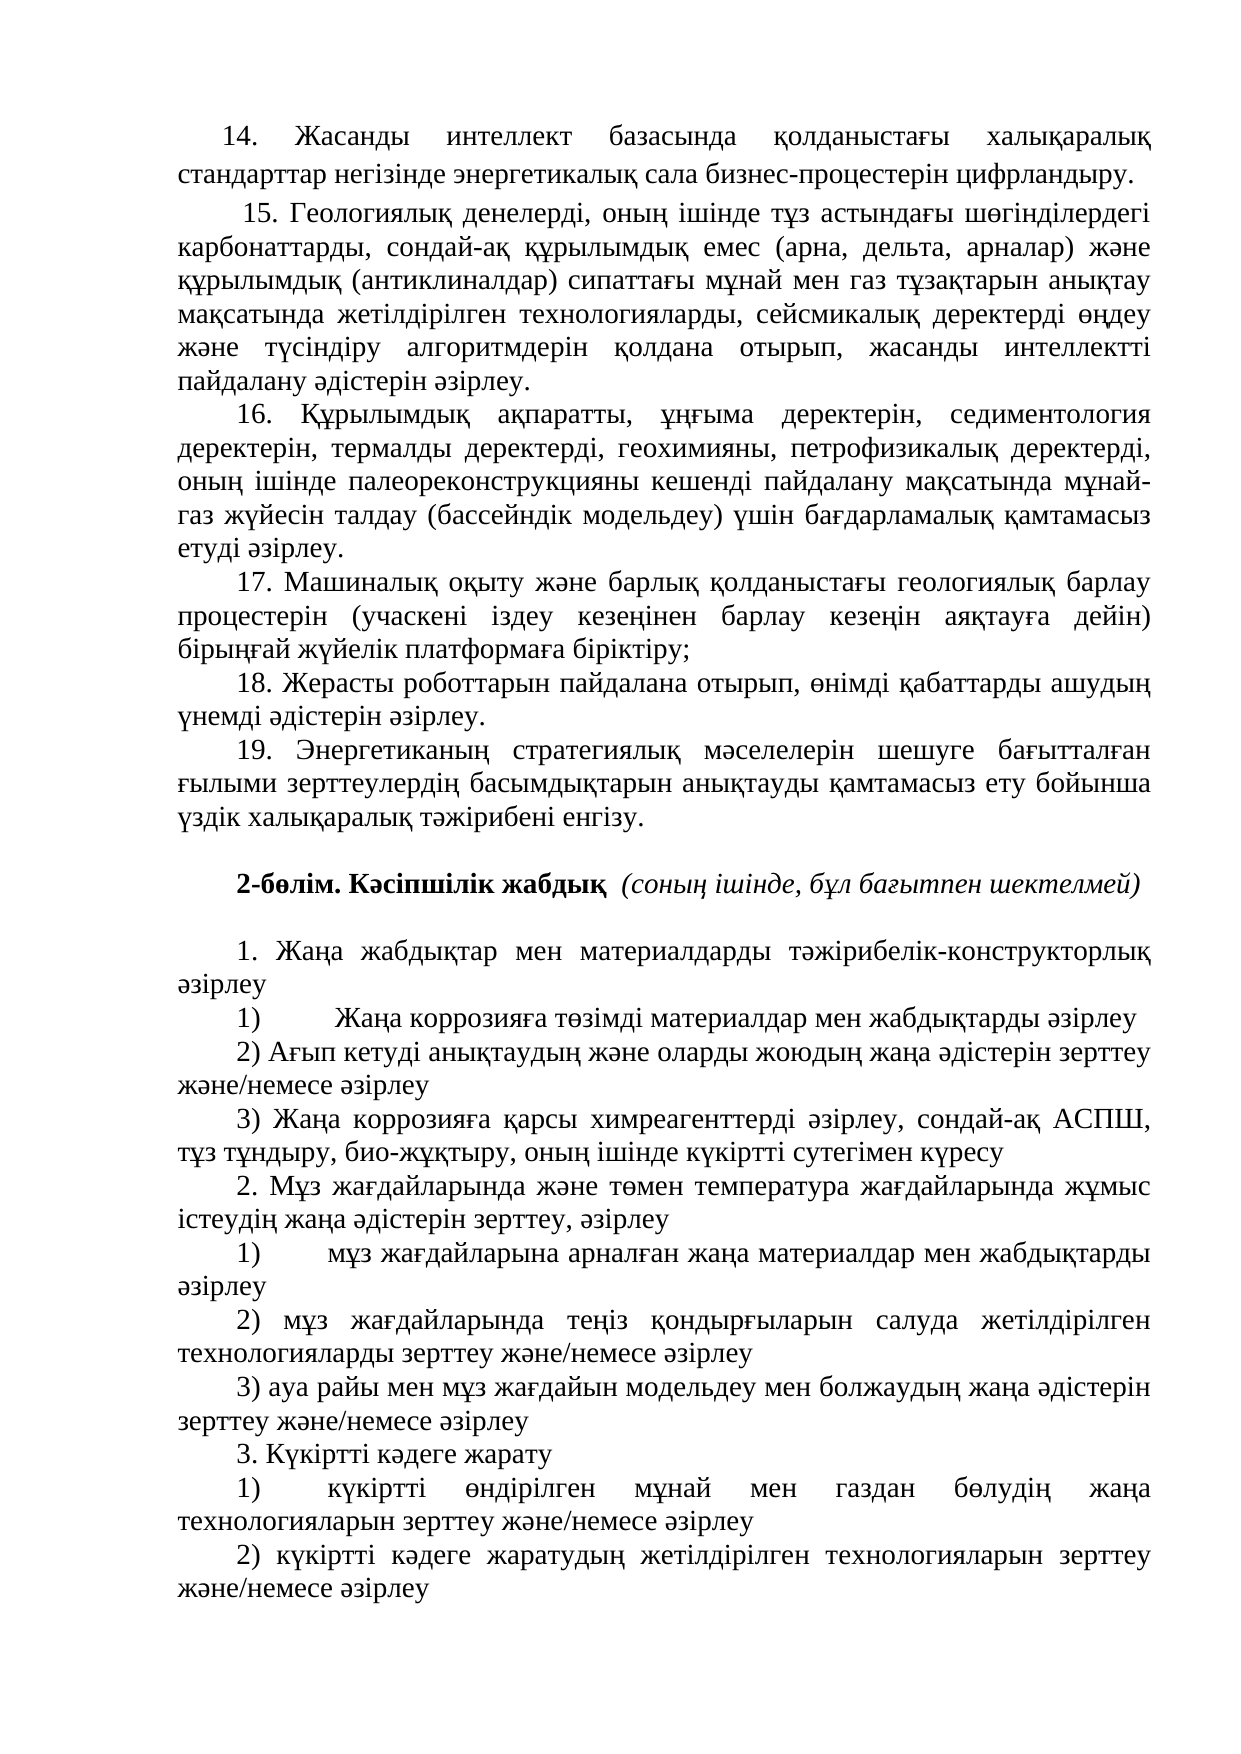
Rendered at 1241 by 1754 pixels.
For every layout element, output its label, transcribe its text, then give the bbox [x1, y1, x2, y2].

text 1) Жаңа коррозияға төзімді материалдар мен жабдықтарды әзірлеу [177, 1000, 1152, 1034]
text 2. Мұз жағдайларында және төмен температура жағдайларында жұмыс істеудің жаңа әдістерін зерттеу, әзірлеу [177, 1168, 1152, 1235]
text 1) мұз жағдайларына арналған жаңа материалдар мен жабдықтарды әзірлеу [177, 1235, 1152, 1302]
text 1) күкіртті өндірілген мұнай мен газдан бөлудің жаңа технологияларын зерттеу және/немесе әзірлеу [177, 1470, 1152, 1537]
text 17. Машиналық оқыту және барлық қолданыстағы геологиялық барлау процестерін (учаскені іздеу кезеңінен барлау кезеңін аяқтауға дейін) бірыңғай жүйелік платформаға біріктіру; [177, 564, 1152, 665]
text 2-бөлім. Кәсіпшілік жабдық (соның ішінде, бұл бағытпен шектелмей) [177, 866, 1152, 899]
text 19. Энергетиканың стратегиялық мәселелерін шешуге бағытталған ғылыми зерттеулердің басымдықтарын анықтауды қамтамасыз ету бойынша үздік халықаралық тәжірибені енгізу. [177, 732, 1152, 832]
text 2) Ағып кетуді анықтаудың және оларды жоюдың жаңа әдістерін зерттеу және/немесе әзірлеу [177, 1034, 1152, 1101]
text 14. Жасанды интеллект базасында қолданыстағы халықаралық стандарттар негізінде энергетикалық сала бизнес-процестерін цифрландыру. [177, 118, 1152, 190]
text 15. Геологиялық денелерді, оның ішінде тұз астындағы шөгінділердегі карбонаттарды, сондай-ақ құрылымдық емес (арна, дельта, арналар) және құрылымдық (антиклиналдар) сипаттағы мұнай мен газ тұзақтарын анықтау мақсатында жетілдірілген технологияларды, сейсмикалық деректерді өңдеу және түсіндіру алгоритмдерін қолдана отырып, жасанды интеллектті пайдалану әдістерін әзірлеу. [177, 195, 1152, 396]
text 2) мұз жағдайларында теңіз қондырғыларын салуда жетілдірілген технологияларды зерттеу және/немесе әзірлеу [177, 1302, 1152, 1369]
text 2) күкіртті кәдеге жаратудың жетілдірілген технологияларын зерттеу және/немесе әзірлеу [177, 1537, 1152, 1604]
text 18. Жерасты роботтарын пайдалана отырып, өнімді қабаттарды ашудың үнемді әдістерін әзірлеу. [177, 665, 1152, 732]
text 3) Жаңа коррозияға қарсы химреагенттерді әзірлеу, сондай-ақ АСПШ, тұз тұндыру, био-жұқтыру, оның ішінде күкіртті сутегімен күресу [177, 1101, 1152, 1168]
text 3. Күкіртті кәдеге жарату [177, 1436, 1152, 1470]
text 3) ауа райы мен мұз жағдайын модельдеу мен болжаудың жаңа әдістерін зерттеу және/немесе әзірлеу [177, 1369, 1152, 1436]
text 16. Құрылымдық ақпаратты, ұңғыма деректерін, седиментология деректерін, термалды деректерді, геохимияны, петрофизикалық деректерді, оның ішінде палеореконструкцияны кешенді пайдалану мақсатында мұнай-газ жүйесін талдау (бассейндік модельдеу) үшін бағдарламалық қамтамасыз етуді әзірлеу. [177, 396, 1152, 564]
text 1. Жаңа жабдықтар мен материалдарды тәжірибелік-конструкторлық әзірлеу [177, 933, 1152, 1000]
